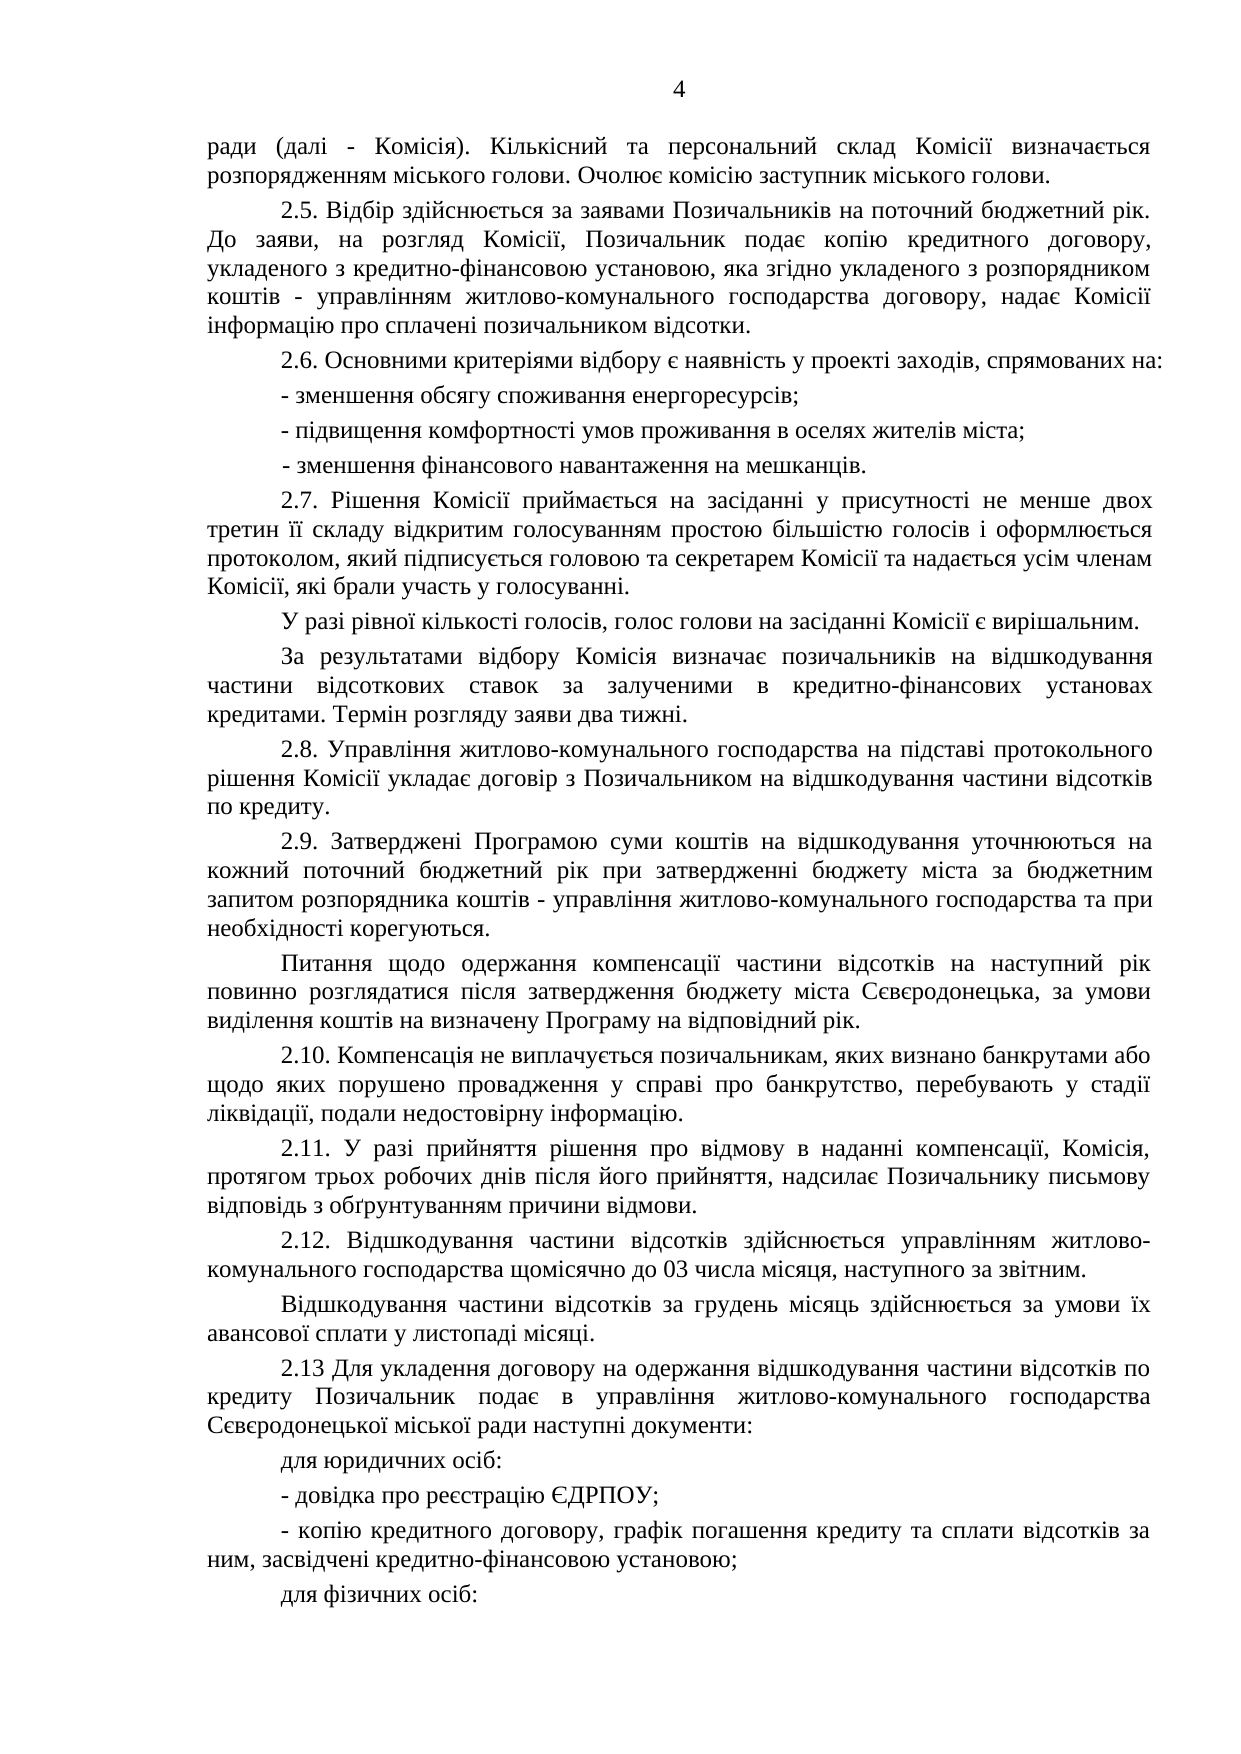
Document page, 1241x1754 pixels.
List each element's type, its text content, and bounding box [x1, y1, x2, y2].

text 2.5. Відбір здійснюється за заявами Позичальників на поточний бюджетний рік. До заяви, на розгляд Комісії, Позичальник подає копію кредитного договору, укладеного з кредитно-фінансовою установою, яка згідно укладеного з розпорядником коштів - управлінням житлово-комунального господарства договору, надає Комісії інформацію про сплачені позичальником відсотки. [207, 195, 1152, 339]
text 2.9. Затверджені Програмою суми коштів на відшкодування уточнюються на кожний поточний бюджетний рік при затвердженні бюджету міста за бюджетним запитом розпорядника коштів - управління житлово-комунального господарства та при необхідності корегуються. [207, 826, 1154, 941]
text 2.7. Рішення Комісії приймається на засіданні у присутності не менше двох третин її складу відкритим голосуванням простою більшістю голосів і оформлюється протоколом, який підписується головою та секретарем Комісії та надається усім членам Комісії, які брали участь у голосуванні. [207, 485, 1154, 600]
text 2.6. Основними критеріями відбору є наявність у проекті заходів, спрямованих на: [207, 345, 1167, 374]
text У разі рівної кількості голосів, голос голови на засіданні Комісії є вирішальним. [207, 606, 1154, 635]
text 2.10. Компенсація не виплачується позичальникам, яких визнано банкрутами або щодо яких порушено провадження у справі про банкрутство, перебувають у стадії ліквідації, подали недостовірну інформацію. [207, 1040, 1152, 1126]
text - зменшення обсягу споживання енергоресурсів; [207, 380, 1152, 409]
text 2.11. У разі прийняття рішення про відмову в наданні компенсації, Комісія, протягом трьох робочих днів після його прийняття, надсилає Позичальнику письмову відповідь з обґрунтуванням причини відмови. [207, 1133, 1152, 1219]
text - підвищення комфортності умов проживання в оселях жителів міста; [207, 415, 1154, 444]
text 2.8. Управління житлово-комунального господарства на підставі протокольного рішення Комісії укладає договір з Позичальником на відшкодування частини відсотків по кредиту. [207, 734, 1154, 820]
text За результатами відбору Комісія визначає позичальників на відшкодування частини відсоткових ставок за залученими в кредитно-фінансових установах кредитами. Термін розгляду заяви два тижні. [207, 641, 1154, 728]
text 2.13 Для укладення договору на одержання відшкодування частини відсотків по кредиту Позичальник подає в управління житлово-комунального господарства Сєвєродонецької міської ради наступні документи: [207, 1353, 1152, 1439]
text для юридичних осіб: [207, 1445, 1152, 1474]
text - копію кредитного договору, графік погашення кредиту та сплати відсотків за ним, засвідчені кредитно-фінансовою установою; [207, 1515, 1152, 1573]
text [207, 131, 1152, 189]
text Питання щодо одержання компенсації частини відсотків на наступний рік повинно розглядатися після затвердження бюджету міста Сєвєродонецька, за умови виділення коштів на визначену Програму на відповідний рік. [207, 948, 1152, 1034]
text Відшкодування частини відсотків за грудень місяць здійснюється за умови їх авансової сплати у листопаді місяці. [207, 1289, 1152, 1346]
text 2.12. Відшкодування частини відсотків здійснюється управлінням житлово-комунального господарства щомісячно до 03 числа місяця, наступного за звітним. [207, 1225, 1152, 1283]
text - зменшення фінансового навантаження на мешканців. [207, 450, 1154, 479]
text для фізичних осіб: [207, 1579, 1152, 1608]
text - довідка про реєстрацію ЄДРПОУ; [207, 1480, 1152, 1509]
